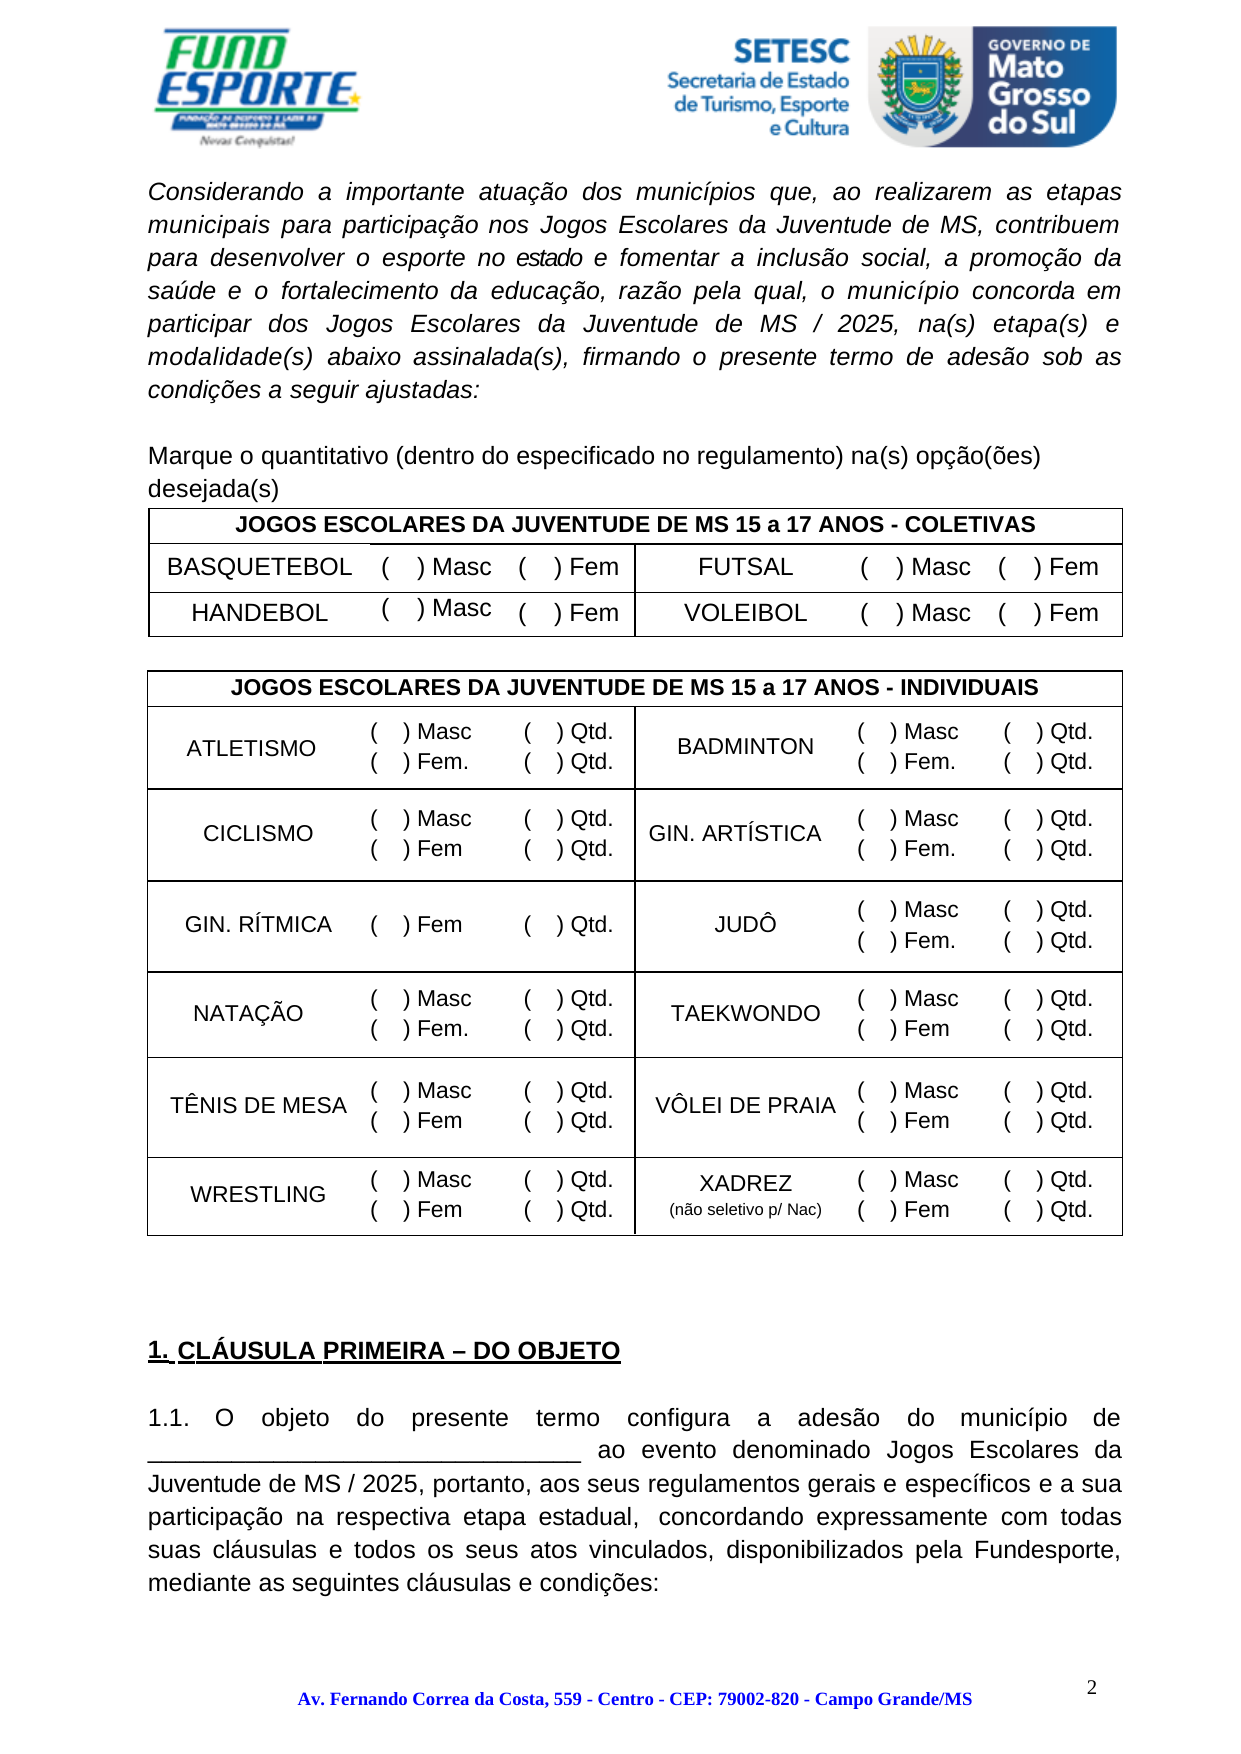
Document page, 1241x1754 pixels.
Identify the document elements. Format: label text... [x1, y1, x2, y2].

table_header JOGOS ESCOLARES DA JUVENTUDE DE MS 15 a 17 ANOS - COLETIVAS [150, 509, 1122, 543]
table_cell JUDÔ [636, 882, 856, 971]
table_cell ( ) Masc ( ) Fem [856, 973, 974, 1057]
table_cell ( ) Masc ( ) Fem. [856, 882, 974, 971]
table_cell ( ) Masc [370, 545, 502, 592]
table_cell ( ) Fem [502, 545, 634, 592]
table_cell TÊNIS DE MESA [148, 1058, 369, 1157]
table_cell ( ) Qtd. ( ) Qtd. [974, 707, 1122, 788]
table_cell BASQUETEBOL [150, 544, 370, 592]
table_cell TAEKWONDO [636, 973, 856, 1057]
table_cell ( ) Qtd. ( ) Qtd. [974, 882, 1122, 971]
table_cell ( ) Qtd. [502, 882, 634, 971]
table_cell BADMINTON [636, 707, 856, 788]
table_cell ( ) Qtd. ( ) Qtd. [502, 707, 634, 788]
table_cell NATAÇÃO [148, 973, 369, 1057]
table_cell ( ) Masc ( ) Fem [369, 790, 502, 880]
text Considerando a importante atuação dos municípios que, ao realizarem as etapas municipais para participação nos Jogos Escolares da Juventude de MS, contribuem para desenvolver o esporte no estado e fomentar a inclusão social, a promoção da saúde e o fortalecimento da educação, razão pela qual, o município concorda em participar dos Jogos Escolares da Juventude de MS / 2025, na(s) etapa(s) e modalidade(s) abaixo assinalada(s), firmando o presente termo de adesão sob as condições a seguir ajustadas: [148, 177, 1122, 404]
table_cell WRESTLING [148, 1158, 369, 1234]
table_cell ( ) Masc [370, 593, 502, 636]
table_cell ( ) Masc ( ) Fem. [369, 707, 502, 788]
table_cell ( ) Masc ( ) Fem. [369, 973, 502, 1057]
table_cell GIN. RÍTMICA [148, 882, 369, 971]
table_cell ( ) Masc [856, 545, 974, 592]
table_cell FUTSAL [636, 545, 856, 592]
table_cell ( ) Qtd. ( ) Qtd. [502, 1158, 634, 1234]
table_cell ( ) Masc ( ) Fem. [856, 707, 974, 788]
picture [147, 22, 1123, 149]
table_cell GIN. ARTÍSTICA [636, 790, 856, 880]
table_cell CICLISMO [148, 790, 369, 880]
table_cell VÔLEI DE PRAIA [636, 1058, 856, 1157]
table_cell ( ) Qtd. ( ) Qtd. [974, 1058, 1122, 1157]
table_cell ( ) Masc ( ) Fem [369, 1058, 502, 1157]
text Marque o quantitativo (dentro do especificado no regulamento) na(s) opção(ões) desejada(s) [148, 441, 1122, 503]
list CLÁUSULA PRIMEIRA – DO OBJETO [148, 1335, 1122, 1365]
table_cell ( ) Qtd. ( ) Qtd. [974, 1158, 1122, 1234]
table_header JOGOS ESCOLARES DA JUVENTUDE DE MS 15 a 17 ANOS - INDIVIDUAIS [148, 672, 1122, 706]
table_cell VOLEIBOL [636, 593, 856, 636]
table_cell ( ) Fem [502, 593, 634, 636]
table_cell ( ) Masc ( ) Fem [856, 1058, 974, 1157]
table_cell HANDEBOL [150, 593, 370, 636]
table_cell ( ) Fem [975, 545, 1122, 592]
table_cell ( ) Masc ( ) Fem [369, 1158, 502, 1234]
table_cell ( ) Qtd. ( ) Qtd. [974, 790, 1122, 880]
table_cell ATLETISMO [148, 707, 369, 788]
table_cell XADREZ (não seletivo p/ Nac) [636, 1158, 856, 1234]
table_cell ( ) Qtd. ( ) Qtd. [974, 973, 1122, 1057]
table_cell ( ) Masc [856, 593, 974, 636]
table_cell ( ) Qtd. ( ) Qtd. [502, 973, 634, 1057]
table_cell ( ) Masc ( ) Fem. [856, 790, 974, 880]
table_cell ( ) Fem [369, 882, 502, 971]
table_cell ( ) Masc ( ) Fem [856, 1158, 974, 1234]
table_cell ( ) Fem [975, 593, 1122, 636]
table_cell ( ) Qtd. ( ) Qtd. [502, 790, 634, 880]
text 1.1. O objeto do presente termo configura a adesão do município de _______________________________ ao evento denominado Jogos Escolares da Juventude de MS / 2025, portanto, aos seus regulamentos gerais e específicos e a sua participação na respectiva etapa estadual, concordando expressamente com todas suas cláusulas e todos os seus atos vinculados, disponibilizados pela Fundesporte, mediante as seguintes cláusulas e condições: [148, 1402, 1122, 1596]
table_cell ( ) Qtd. ( ) Qtd. [502, 1058, 634, 1157]
